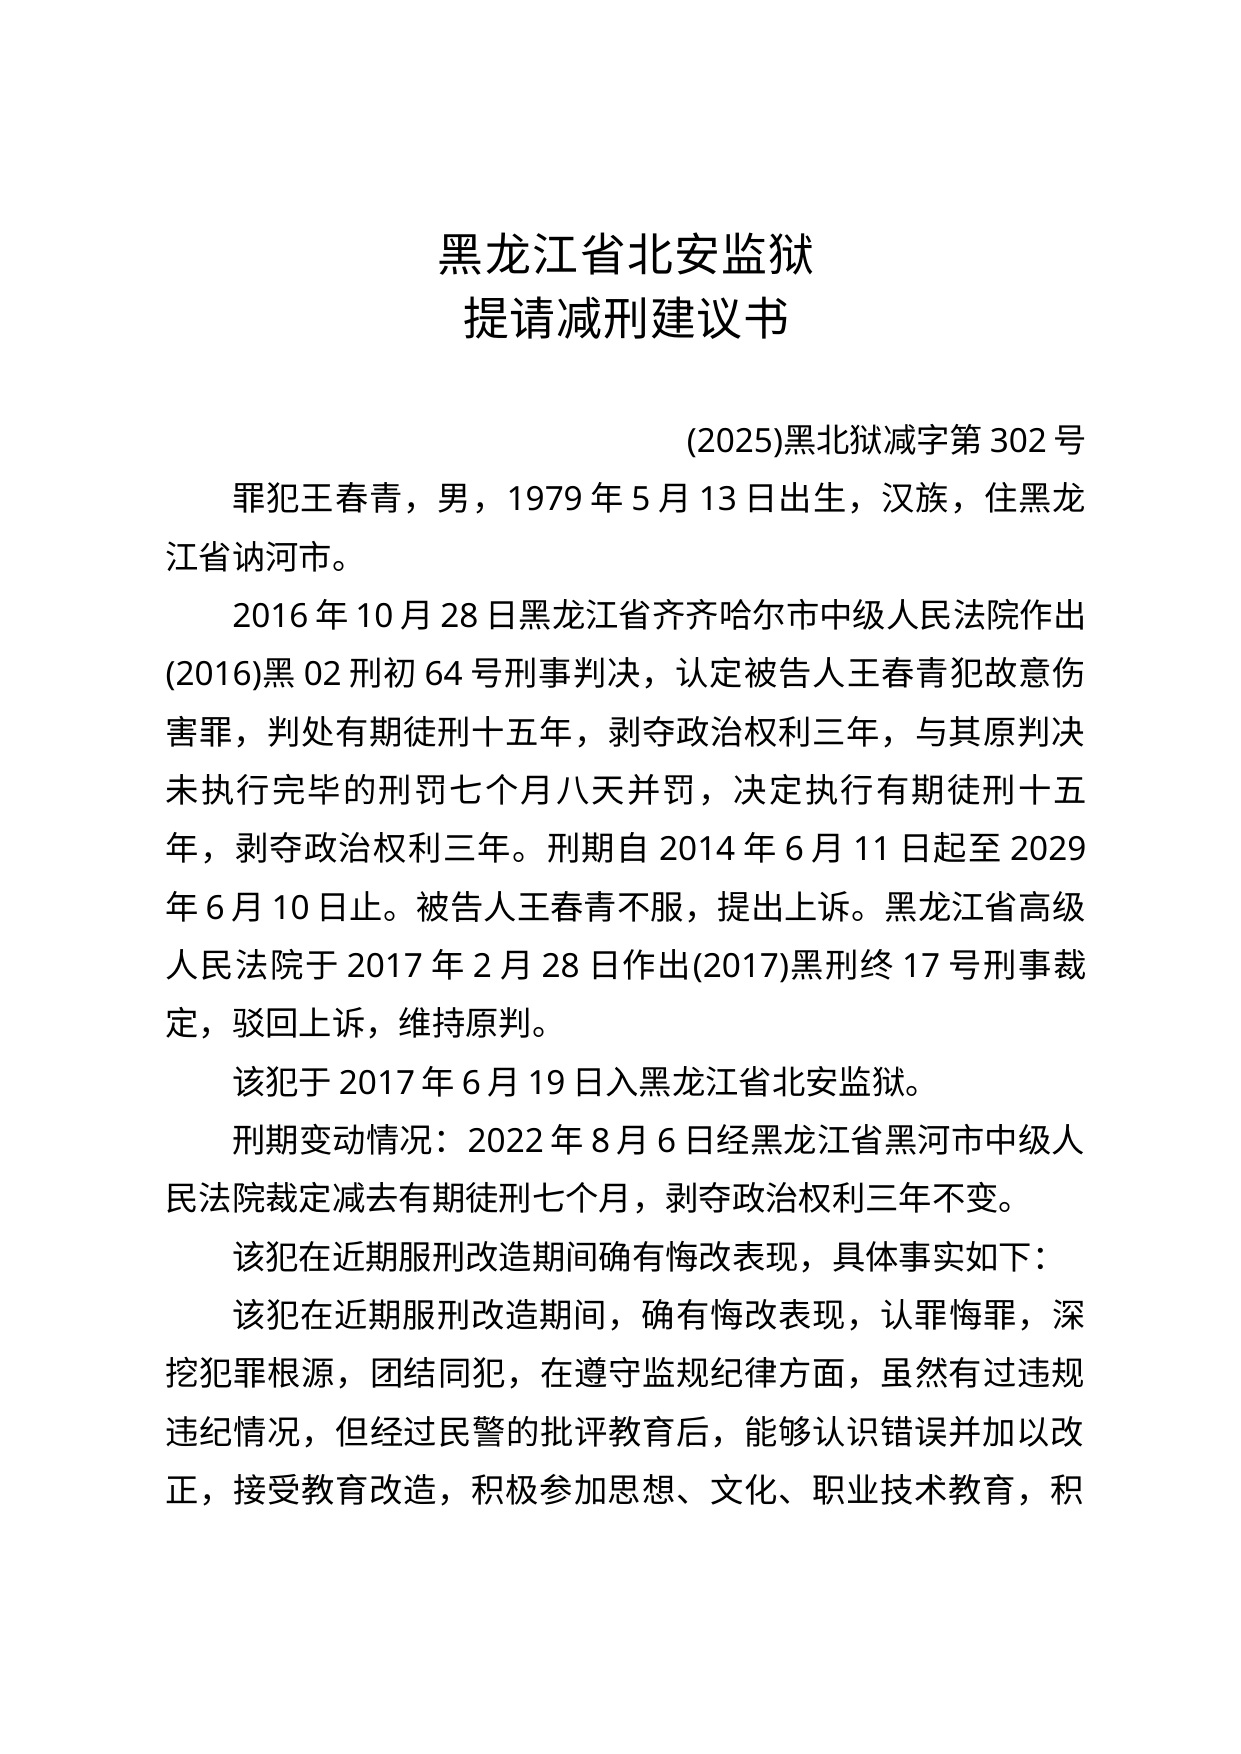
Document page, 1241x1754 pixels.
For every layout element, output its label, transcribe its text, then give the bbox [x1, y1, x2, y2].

text 该犯于2017年6月19日入黑龙江省北安监狱。 [165, 1047, 1087, 1106]
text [165, 1281, 1087, 1514]
text 黑龙江省北安监狱 [165, 224, 1087, 283]
text 刑期变动情况：2022年8月6日经黑龙江省黑河市中级人民法院裁定减去有期徒刑七个月，剥夺政治权利三年不变。 [165, 1106, 1087, 1222]
text 该犯在近期服刑改造期间确有悔改表现，具体事实如下： [165, 1222, 1087, 1281]
text 2016年10月28日黑龙江省齐齐哈尔市中级人民法院作出(2016)黑02刑初64号刑事判决，认定被告人王春青犯故意伤害罪，判处有期徒刑十五年，剥夺政治权利三年，与其原判决未执行完毕的刑罚七个月八天并罚，决定执行有期徒刑十五年，剥夺政治权利三年。刑期自2014年6月11日起至2029年6月10日止。被告人王春青不服，提出上诉。黑龙江省高级人民法院于2017年2月28日作出(2017)黑刑终17号刑事裁定，驳回上诉，维持原判。 [165, 581, 1087, 1047]
text 提请减刑建议书 [165, 289, 1087, 347]
text (2025)黑北狱减字第302号 [165, 406, 1087, 464]
text 罪犯王春青，男，1979年5月13日出生，汉族，住黑龙江省讷河市。 [165, 464, 1087, 581]
